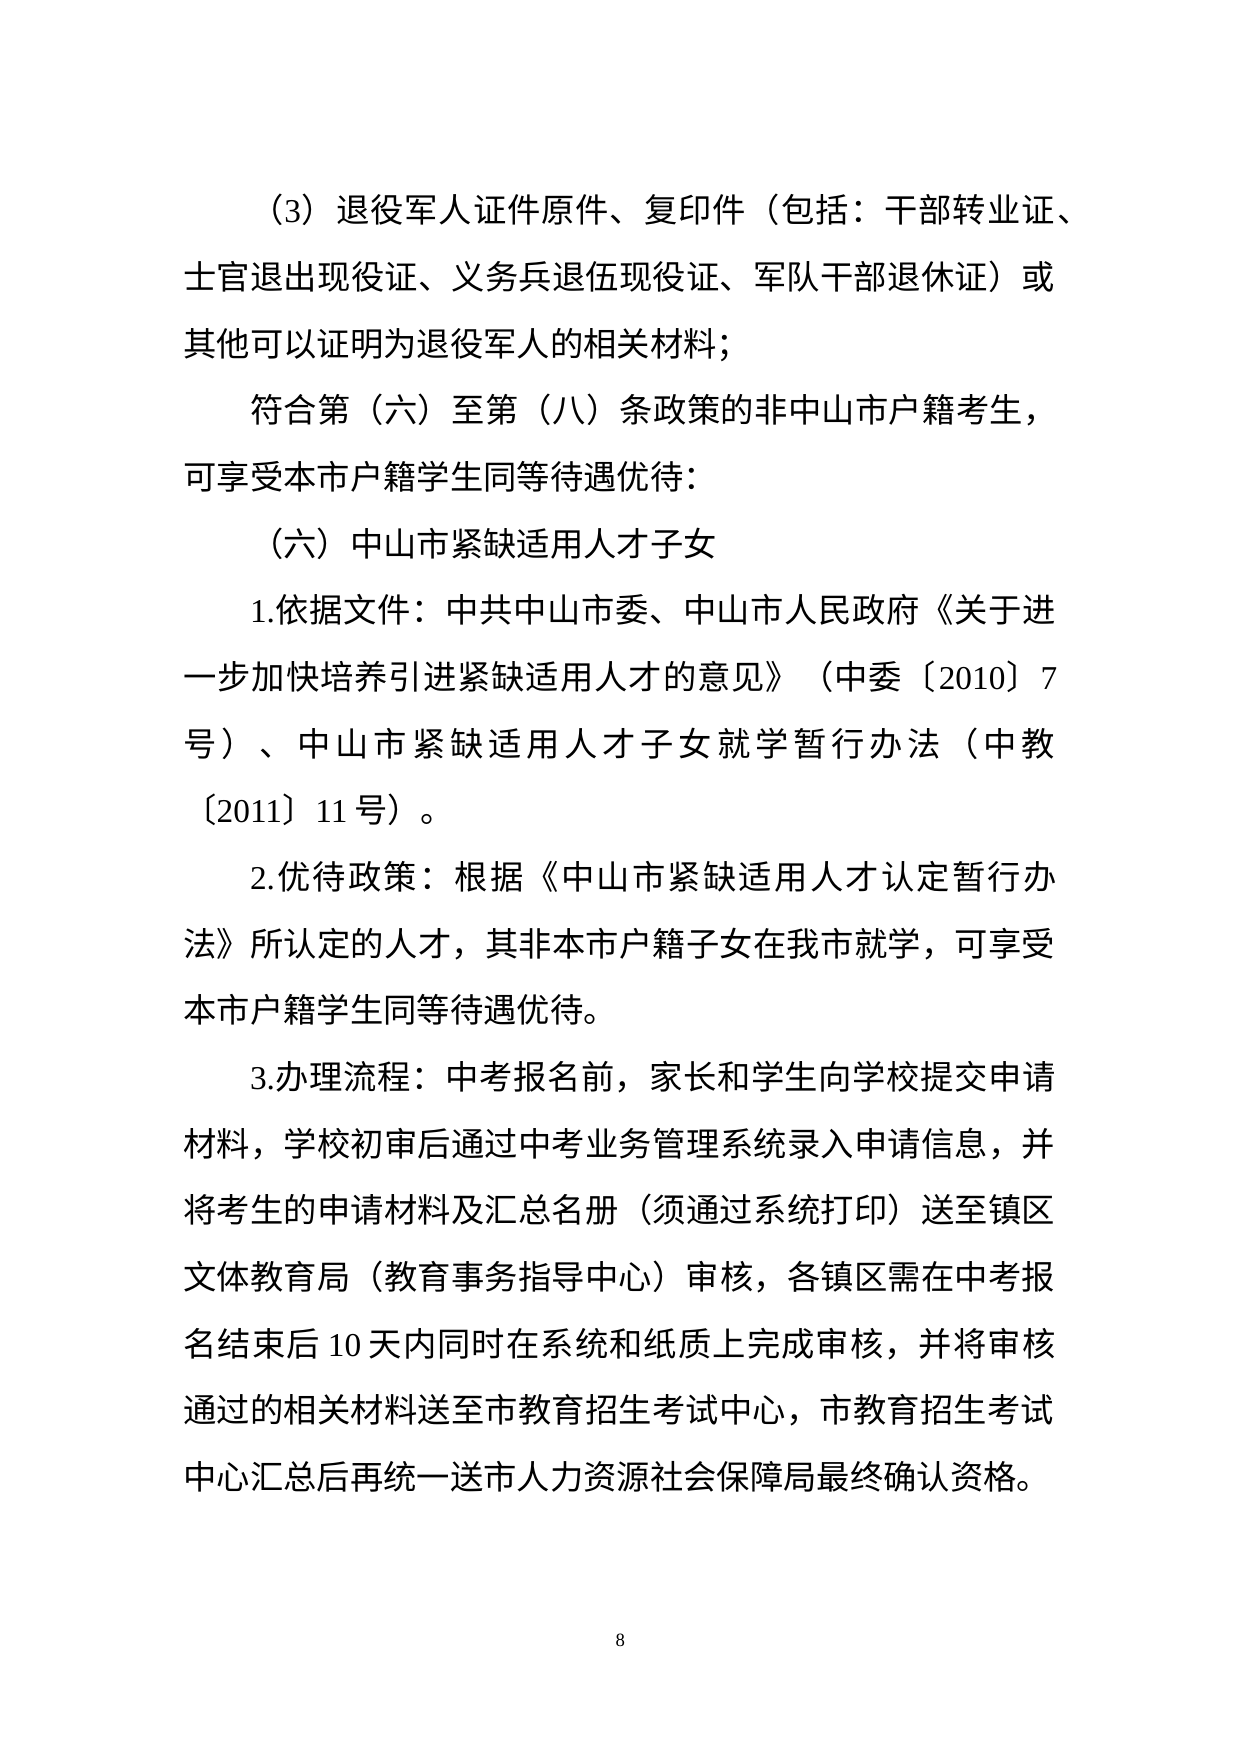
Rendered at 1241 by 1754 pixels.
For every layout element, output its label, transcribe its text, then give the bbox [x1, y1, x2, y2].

text 1.依据文件：中共中山市委、中山市人民政府《关于进一步加快培养引进紧缺适用人才的意见》（中委〔2010〕7号）、中山市紧缺适用人才子女就学暂行办法（中教〔2011〕11号）。 [183, 569, 1057, 836]
text （六）中山市紧缺适用人才子女 [183, 503, 1057, 569]
text （3）退役军人证件原件、复印件（包括：干部转业证、士官退出现役证、义务兵退伍现役证、军队干部退休证）或其他可以证明为退役军人的相关材料； [183, 169, 1057, 369]
text 符合第（六）至第（八）条政策的非中山市户籍考生，可享受本市户籍学生同等待遇优待： [183, 369, 1057, 503]
text 3.办理流程：中考报名前，家长和学生向学校提交申请材料，学校初审后通过中考业务管理系统录入申请信息，并将考生的申请材料及汇总名册（须通过系统打印）送至镇区文体教育局（教育事务指导中心）审核，各镇区需在中考报名结束后10天内同时在系统和纸质上完成审核，并将审核通过的相关材料送至市教育招生考试中心，市教育招生考试中心汇总后再统一送市人力资源社会保障局最终确认资格。 [183, 1036, 1057, 1503]
text 2.优待政策：根据《中山市紧缺适用人才认定暂行办法》所认定的人才，其非本市户籍子女在我市就学，可享受本市户籍学生同等待遇优待。 [183, 836, 1057, 1036]
